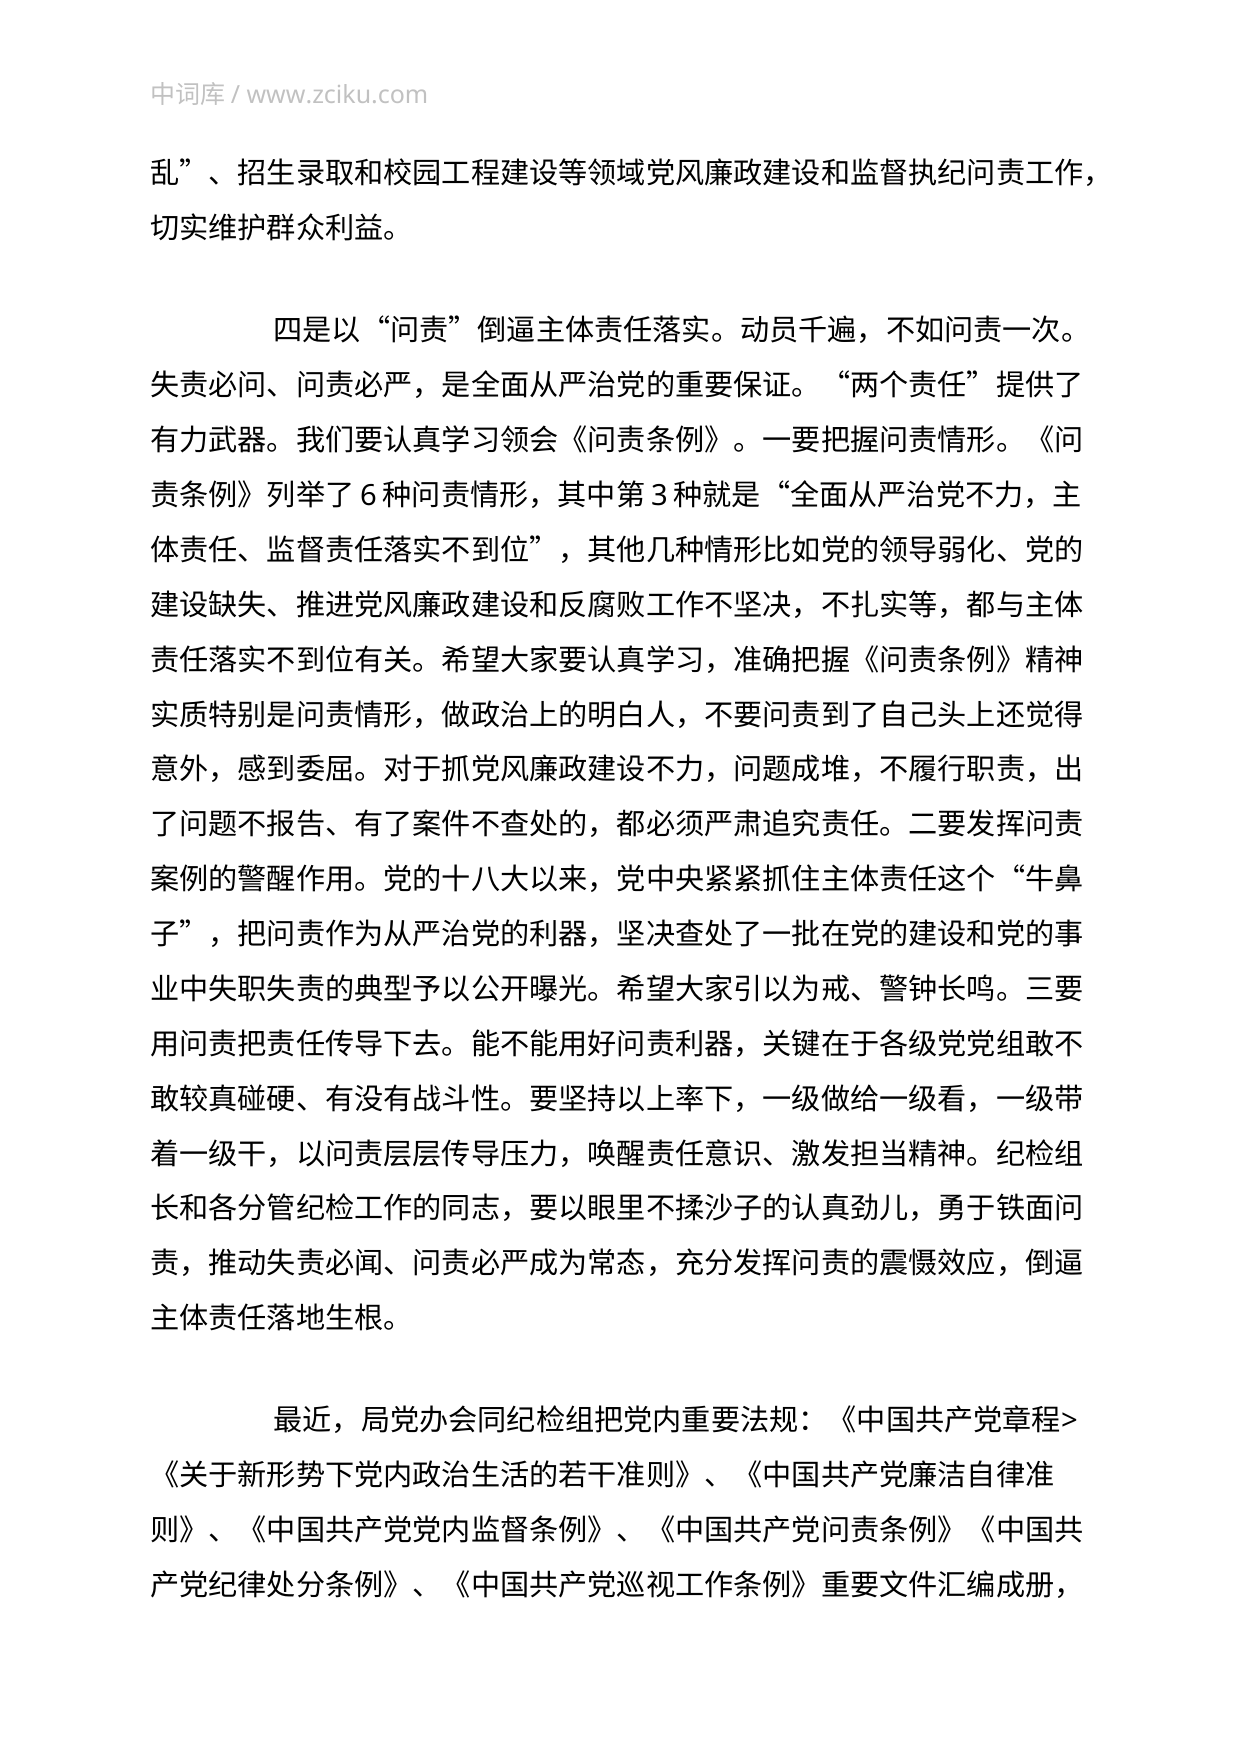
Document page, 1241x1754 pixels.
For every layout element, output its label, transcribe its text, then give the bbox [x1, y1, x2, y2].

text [150, 1397, 1090, 1604]
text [150, 150, 1090, 247]
text 四是以“问责”倒逼主体责任落实。动员千遍，不如问责一次。失责必问、问责必严，是全面从严治党的重要保证。“两个责任”提供了有力武器。我们要认真学习领会《问责条例》。一要把握问责情形。《问责条例》列举了6种问责情形，其中第3种就是“全面从严治党不力，主体责任、监督责任落实不到位”，其他几种情形比如党的领导弱化、党的建设缺失、推进党风廉政建设和反腐败工作不坚决，不扎实等，都与主体责任落实不到位有关。希望大家要认真学习，准确把握《问责条例》精神实质特别是问责情形，做政治上的明白人，不要问责到了自己头上还觉得意外，感到委屈。对于抓党风廉政建设不力，问题成堆，不履行职责，出了问题不报告、有了案件不查处的，都必须严肃追究责任。二要发挥问责案例的警醒作用。党的十八大以来，党中央紧紧抓住主体责任这个“牛鼻子”，把问责作为从严治党的利器，坚决查处了一批在党的建设和党的事业中失职失责的典型予以公开曝光。希望大家引以为戒、警钟长鸣。三要用问责把责任传导下去。能不能用好问责利器，关键在于各级党党组敢不敢较真碰硬、有没有战斗性。要坚持以上率下，一级做给一级看，一级带着一级干，以问责层层传导压力，唤醒责任意识、激发担当精神。纪检组长和各分管纪检工作的同志，要以眼里不揉沙子的认真劲儿，勇于铁面问责，推动失责必闻、问责必严成为常态，充分发挥问责的震慑效应，倒逼主体责任落地生根。 [150, 307, 1090, 1337]
